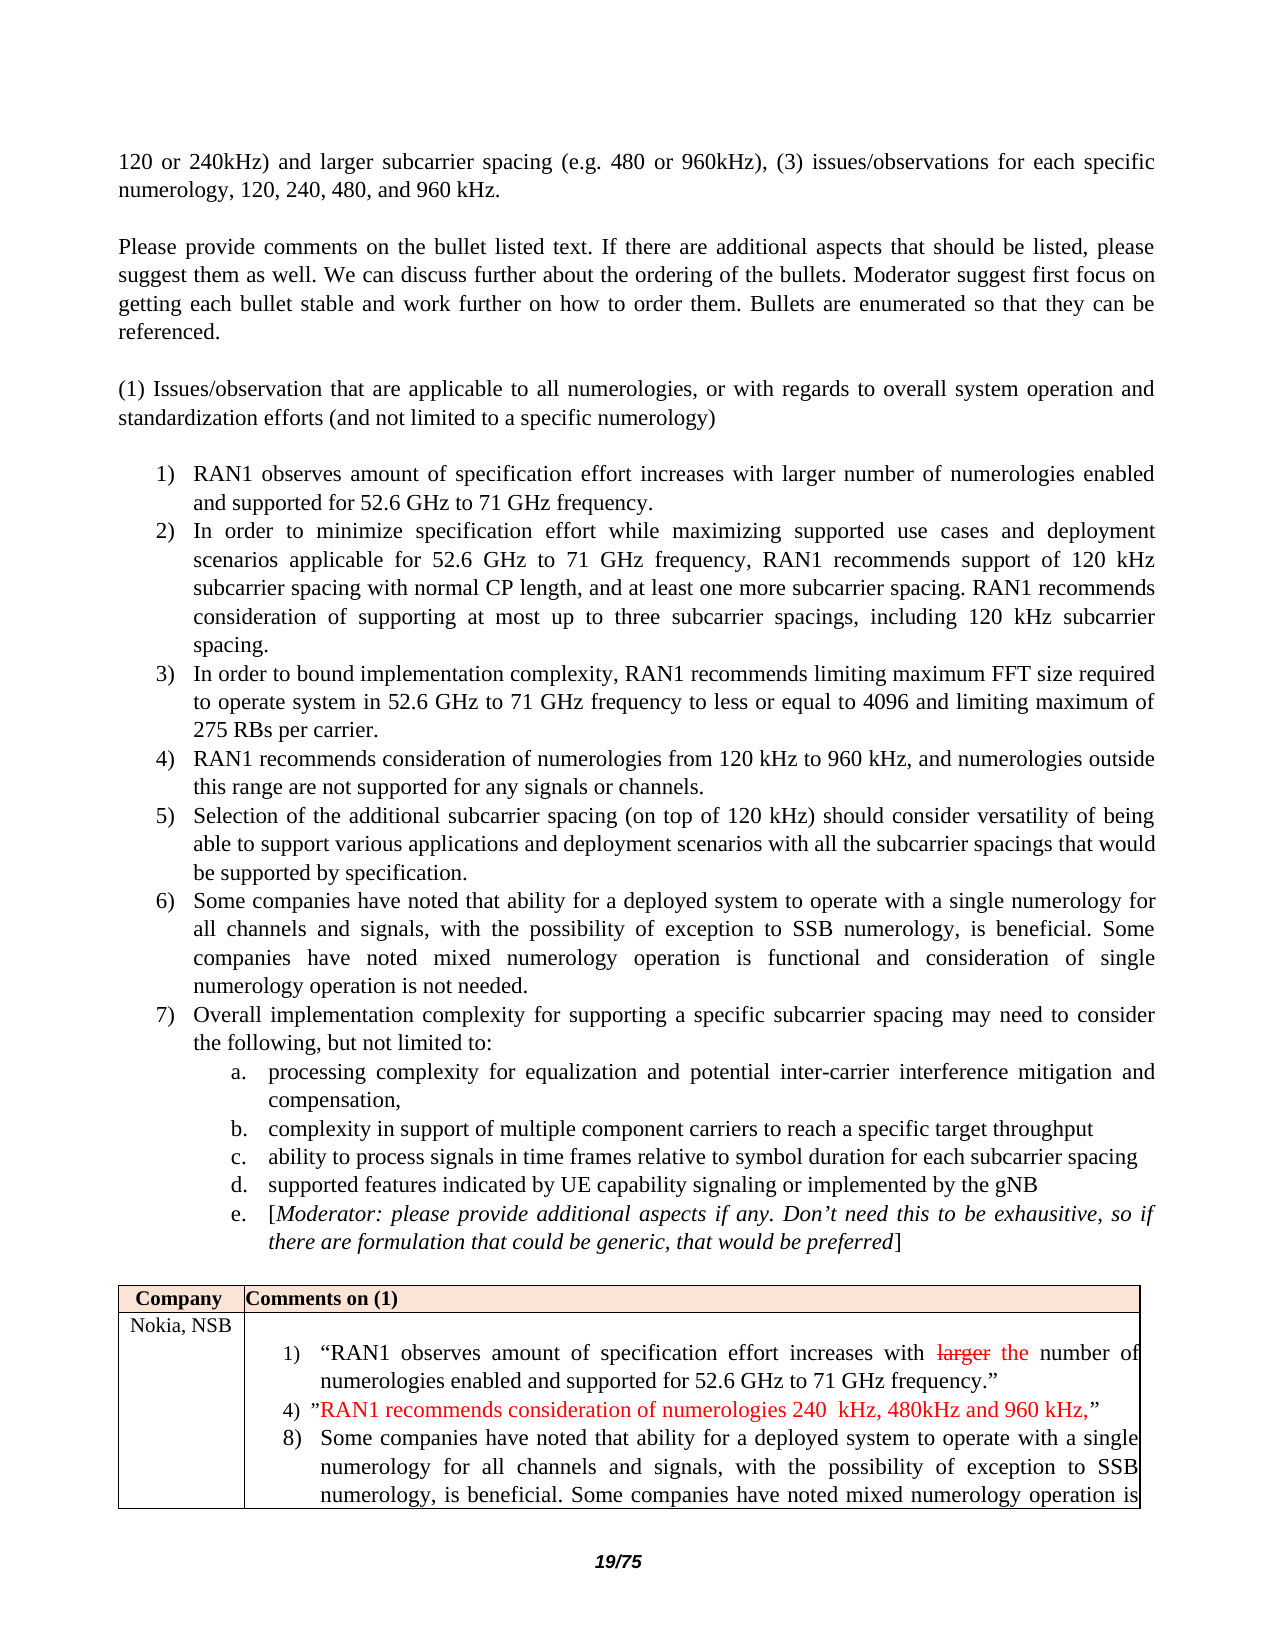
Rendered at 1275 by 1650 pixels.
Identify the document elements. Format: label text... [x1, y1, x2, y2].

list processing complexity for equalization and potential inter-carrier interference mitigation and compensation, [231, 1058, 1157, 1112]
list In order to minimize specification effort while maximizing supported use cases and deployment scenarios applicable for 52.6 GHz to 71 GHz frequency, RAN1 recommends support of 120 kHz subcarrier spacing with normal CP length, and at least one more subcarrier spacing. RAN1 recommends consideration of supporting at most up to three subcarrier spacings, including 120 kHz subcarrier spacing. [156, 517, 1157, 657]
list In order to bound implementation complexity, RAN1 recommends limiting maximum FFT size required to operate system in 52.6 GHz to 71 GHz frequency to less or equal to 4096 and limiting maximum of 275 RBs per carrier. [156, 659, 1157, 743]
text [118, 148, 1157, 202]
list Some companies have noted that ability for a deployed system to operate with a single numerology for all channels and signals, with the possibility of exception to SSB numerology, is beneficial. Some companies have noted mixed numerology operation is functional and consideration of single numerology operation is not needed. [156, 887, 1157, 999]
text Please provide comments on the bullet listed text. If there are additional aspects that should be listed, please suggest them as well. We can discuss further about the ordering of the bullets. Moderator suggest first focus on getting each bullet stable and work further on how to order them. Bullets are enumerated so that they can be referenced. [118, 233, 1157, 345]
list Selection of the additional subcarrier spacing (on top of 120 kHz) should consider versatility of being able to support various applications and deployment scenarios with all the subcarrier spacings that would be supported by specification. [156, 802, 1157, 885]
table_cell Nokia, NSB [119, 1313, 244, 1508]
list ability to process signals in time frames relative to symbol duration for each subcarrier spacing [231, 1143, 1157, 1169]
table_header Company [119, 1286, 244, 1312]
list RAN1 observes amount of specification effort increases with larger number of numerologies enabled and supported for 52.6 GHz to 71 GHz frequency. [156, 461, 1157, 515]
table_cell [245, 1313, 1139, 1508]
list supported features indicated by UE capability signaling or implemented by the gNB [231, 1171, 1157, 1198]
list [Moderator: please provide additional aspects if any. Don’t need this to be exhausitive, so if there are formulation that could be generic, that would be preferred] [231, 1200, 1157, 1255]
table_header Comments on (1) [245, 1286, 1139, 1312]
list complexity in support of multiple component carriers to reach a specific target throughput [231, 1114, 1157, 1141]
list Overall implementation complexity for supporting a specific subcarrier spacing may need to consider the following, but not limited to: [156, 1001, 1157, 1056]
list RAN1 recommends consideration of numerologies from 120 kHz to 960 kHz, and numerologies outside this range are not supported for any signals or channels. [156, 745, 1157, 800]
text (1) Issues/observation that are applicable to all numerologies, or with regards to overall system operation and standardization efforts (and not limited to a specific numerology) [118, 375, 1157, 430]
